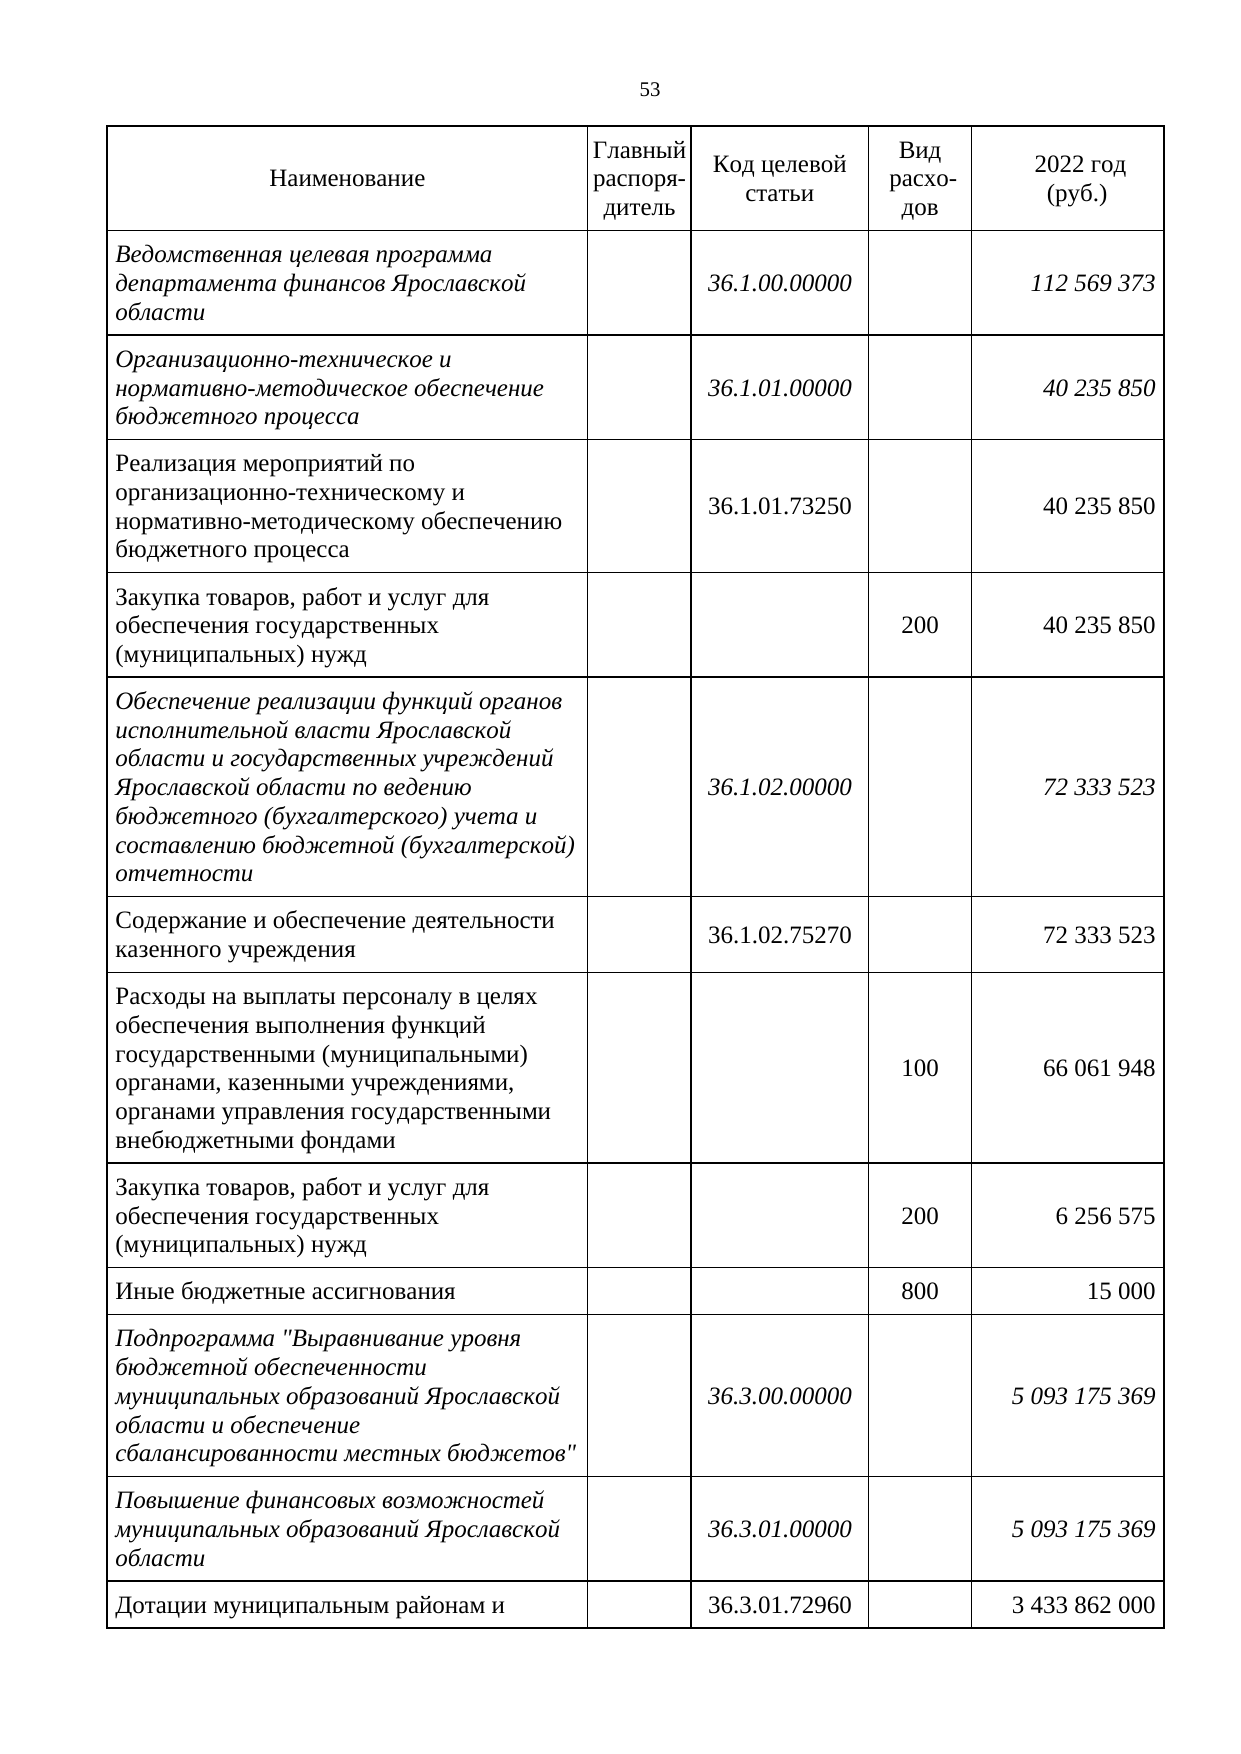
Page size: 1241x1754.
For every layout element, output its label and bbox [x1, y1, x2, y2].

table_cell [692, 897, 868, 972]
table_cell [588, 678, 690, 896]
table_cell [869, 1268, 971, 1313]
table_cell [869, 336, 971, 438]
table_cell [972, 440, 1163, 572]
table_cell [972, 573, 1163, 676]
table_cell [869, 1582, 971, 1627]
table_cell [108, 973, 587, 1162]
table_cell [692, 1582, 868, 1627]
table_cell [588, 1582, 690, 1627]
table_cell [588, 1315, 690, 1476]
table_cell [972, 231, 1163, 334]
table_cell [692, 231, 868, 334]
table_header [869, 127, 971, 229]
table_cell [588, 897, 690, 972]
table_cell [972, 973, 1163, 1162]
table_header [692, 127, 868, 229]
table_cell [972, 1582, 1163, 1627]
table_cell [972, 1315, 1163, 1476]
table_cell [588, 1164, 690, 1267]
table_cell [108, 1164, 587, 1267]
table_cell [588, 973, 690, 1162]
table_header [972, 127, 1163, 229]
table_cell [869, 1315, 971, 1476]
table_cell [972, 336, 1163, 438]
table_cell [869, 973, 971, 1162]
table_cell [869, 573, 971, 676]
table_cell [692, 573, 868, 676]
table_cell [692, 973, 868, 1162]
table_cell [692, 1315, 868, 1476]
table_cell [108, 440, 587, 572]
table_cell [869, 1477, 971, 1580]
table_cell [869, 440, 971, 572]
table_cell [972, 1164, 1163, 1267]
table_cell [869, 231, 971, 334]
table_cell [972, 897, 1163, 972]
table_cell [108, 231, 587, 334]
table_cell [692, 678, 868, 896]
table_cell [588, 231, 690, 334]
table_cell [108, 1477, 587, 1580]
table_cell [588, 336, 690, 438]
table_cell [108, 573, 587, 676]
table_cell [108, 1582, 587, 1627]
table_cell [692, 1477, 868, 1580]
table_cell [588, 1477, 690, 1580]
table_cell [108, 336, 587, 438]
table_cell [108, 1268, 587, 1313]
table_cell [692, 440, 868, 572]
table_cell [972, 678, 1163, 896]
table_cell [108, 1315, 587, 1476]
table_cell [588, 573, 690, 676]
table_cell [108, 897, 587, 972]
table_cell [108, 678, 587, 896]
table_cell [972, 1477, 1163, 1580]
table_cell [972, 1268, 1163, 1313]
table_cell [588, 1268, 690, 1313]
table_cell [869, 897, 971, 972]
table_header [108, 127, 587, 229]
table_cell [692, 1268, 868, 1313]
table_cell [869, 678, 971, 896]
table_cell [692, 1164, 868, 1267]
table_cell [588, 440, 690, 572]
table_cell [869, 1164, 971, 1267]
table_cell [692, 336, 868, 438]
table_header [588, 127, 690, 229]
